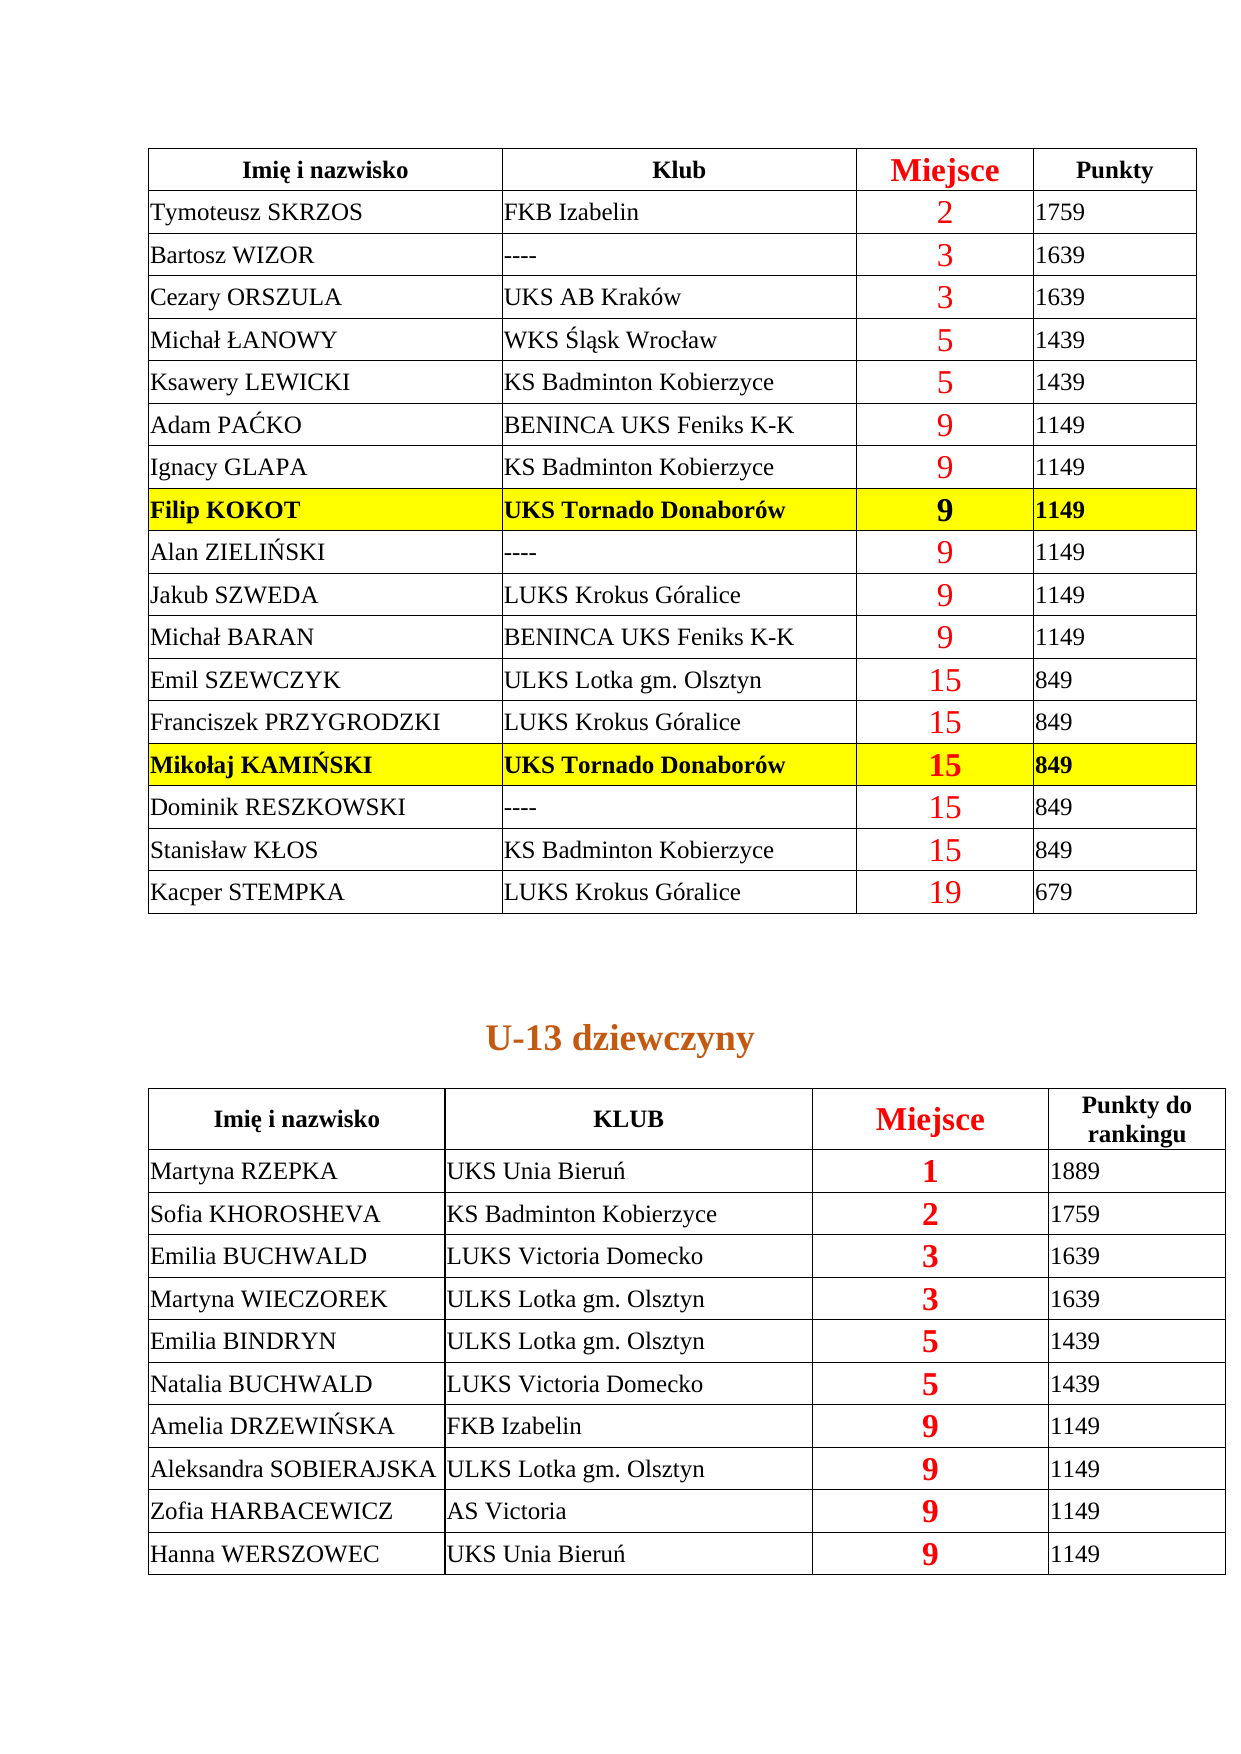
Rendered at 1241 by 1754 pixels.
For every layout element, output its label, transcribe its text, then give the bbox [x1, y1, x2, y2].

table_cell ---- [503, 234, 856, 275]
table_cell 1149 [1034, 446, 1196, 488]
table_cell 1 [813, 1150, 1048, 1192]
table_cell 9 [813, 1448, 1048, 1489]
table_cell Emilia BUCHWALD [149, 1235, 444, 1277]
table_cell KS Badminton Kobierzyce [503, 361, 856, 403]
table_cell 5 [813, 1320, 1048, 1362]
table_cell 9 [857, 574, 1033, 615]
table_header Punkty [1034, 149, 1196, 190]
table_cell ULKS Lotka gm. Olsztyn [446, 1278, 812, 1319]
table_header Imię i nazwisko [149, 149, 502, 190]
table_header Imię i nazwisko [149, 1089, 444, 1149]
table_cell Martyna RZEPKA [149, 1150, 444, 1192]
table_cell 15 [857, 786, 1033, 828]
table_cell 1149 [1049, 1448, 1225, 1489]
table_cell 1439 [1049, 1363, 1225, 1404]
table_cell Amelia DRZEWIŃSKA [149, 1405, 444, 1447]
table_cell 9 [857, 531, 1033, 573]
table_cell Franciszek PRZYGRODZKI [149, 701, 502, 743]
table_cell 15 [857, 659, 1033, 700]
table_cell 2 [857, 191, 1033, 233]
table_cell LUKS Victoria Domecko [446, 1235, 812, 1277]
table_cell WKS Śląsk Wrocław [503, 319, 856, 360]
table_cell BENINCA UKS Feniks K-K [503, 616, 856, 658]
table_cell UKS Tornado Donaborów [503, 489, 856, 530]
table_cell 1759 [1049, 1193, 1225, 1234]
table_cell 15 [857, 744, 1033, 785]
table_cell 1149 [1034, 531, 1196, 573]
table_cell Stanisław KŁOS [149, 829, 502, 870]
table_cell Hanna WERSZOWEC [149, 1533, 444, 1574]
table_cell 1439 [1034, 361, 1196, 403]
table_cell Martyna WIECZOREK [149, 1278, 444, 1319]
table_cell 1639 [1049, 1235, 1225, 1277]
table_cell 1639 [1034, 234, 1196, 275]
table_cell Bartosz WIZOR [149, 234, 502, 275]
table_cell UKS Unia Bieruń [446, 1150, 812, 1192]
table_cell ULKS Lotka gm. Olsztyn [503, 659, 856, 700]
table_cell 9 [813, 1490, 1048, 1532]
table_cell 9 [857, 489, 1033, 530]
table_cell Aleksandra SOBIERAJSKA [149, 1448, 444, 1489]
table_cell 1149 [1034, 616, 1196, 658]
table_cell Sofia KHOROSHEVA [149, 1193, 444, 1234]
table_cell 1439 [1049, 1320, 1225, 1362]
table_cell ---- [503, 531, 856, 573]
table_cell KS Badminton Kobierzyce [446, 1193, 812, 1234]
table_cell Ksawery LEWICKI [149, 361, 502, 403]
table_cell 9 [857, 404, 1033, 445]
table_header Miejsce [813, 1089, 1048, 1149]
table_cell 3 [813, 1235, 1048, 1277]
table_cell Filip KOKOT [149, 489, 502, 530]
table_cell BENINCA UKS Feniks K-K [503, 404, 856, 445]
table_cell 3 [857, 276, 1033, 318]
table_cell 1149 [1049, 1490, 1225, 1532]
table_header Klub [503, 149, 856, 190]
table_cell 1639 [1049, 1278, 1225, 1319]
table_cell 1149 [1034, 489, 1196, 530]
table_cell 1639 [1034, 276, 1196, 318]
table_cell FKB Izabelin [503, 191, 856, 233]
table_cell 1439 [1034, 319, 1196, 360]
table_cell 1889 [1049, 1150, 1225, 1192]
table_cell 9 [813, 1533, 1048, 1574]
table_cell 9 [857, 446, 1033, 488]
table_cell KS Badminton Kobierzyce [503, 829, 856, 870]
table_cell 5 [857, 319, 1033, 360]
table_cell Jakub SZWEDA [149, 574, 502, 615]
table_cell 1149 [1049, 1405, 1225, 1447]
text U-13 dziewczyny [148, 1015, 1093, 1058]
table_cell FKB Izabelin [446, 1405, 812, 1447]
table_cell ---- [503, 786, 856, 828]
table_cell UKS AB Kraków [503, 276, 856, 318]
table_cell 1149 [1034, 404, 1196, 445]
table_cell 9 [813, 1405, 1048, 1447]
table_cell Michał ŁANOWY [149, 319, 502, 360]
table_cell 849 [1034, 701, 1196, 743]
table_cell Adam PAĆKO [149, 404, 502, 445]
table_header Miejsce [857, 149, 1033, 190]
table_cell 15 [857, 701, 1033, 743]
table_cell UKS Unia Bieruń [446, 1533, 812, 1574]
table_cell 15 [857, 829, 1033, 870]
table_cell Zofia HARBACEWICZ [149, 1490, 444, 1532]
table_cell Ignacy GLAPA [149, 446, 502, 488]
table_cell AS Victoria [446, 1490, 812, 1532]
table_cell LUKS Krokus Góralice [503, 701, 856, 743]
table_cell 849 [1034, 786, 1196, 828]
table_header Punkty do rankingu [1049, 1089, 1225, 1149]
table_cell Natalia BUCHWALD [149, 1363, 444, 1404]
table_cell 679 [1034, 871, 1196, 913]
table_cell Kacper STEMPKA [149, 871, 502, 913]
table_cell Mikołaj KAMIŃSKI [149, 744, 502, 785]
table_cell LUKS Krokus Góralice [503, 871, 856, 913]
table_cell 19 [857, 871, 1033, 913]
table_cell 1149 [1049, 1533, 1225, 1574]
table_cell ULKS Lotka gm. Olsztyn [446, 1448, 812, 1489]
table_cell 1149 [1034, 574, 1196, 615]
table_cell Emilia BINDRYN [149, 1320, 444, 1362]
table_cell 3 [813, 1278, 1048, 1319]
table_cell 5 [857, 361, 1033, 403]
table_header KLUB [446, 1089, 812, 1149]
table_cell Dominik RESZKOWSKI [149, 786, 502, 828]
table_cell Cezary ORSZULA [149, 276, 502, 318]
table_cell KS Badminton Kobierzyce [503, 446, 856, 488]
table_cell UKS Tornado Donaborów [503, 744, 856, 785]
table_cell 2 [813, 1193, 1048, 1234]
table_cell LUKS Victoria Domecko [446, 1363, 812, 1404]
table_cell Tymoteusz SKRZOS [149, 191, 502, 233]
table_cell LUKS Krokus Góralice [503, 574, 856, 615]
table_cell ULKS Lotka gm. Olsztyn [446, 1320, 812, 1362]
table_cell Alan ZIELIŃSKI [149, 531, 502, 573]
table_cell 3 [857, 234, 1033, 275]
table_cell Michał BARAN [149, 616, 502, 658]
table_cell Emil SZEWCZYK [149, 659, 502, 700]
table_cell 1759 [1034, 191, 1196, 233]
table_cell 9 [857, 616, 1033, 658]
table_cell 849 [1034, 744, 1196, 785]
table_cell 849 [1034, 659, 1196, 700]
table_cell 849 [1034, 829, 1196, 870]
table_cell 5 [813, 1363, 1048, 1404]
